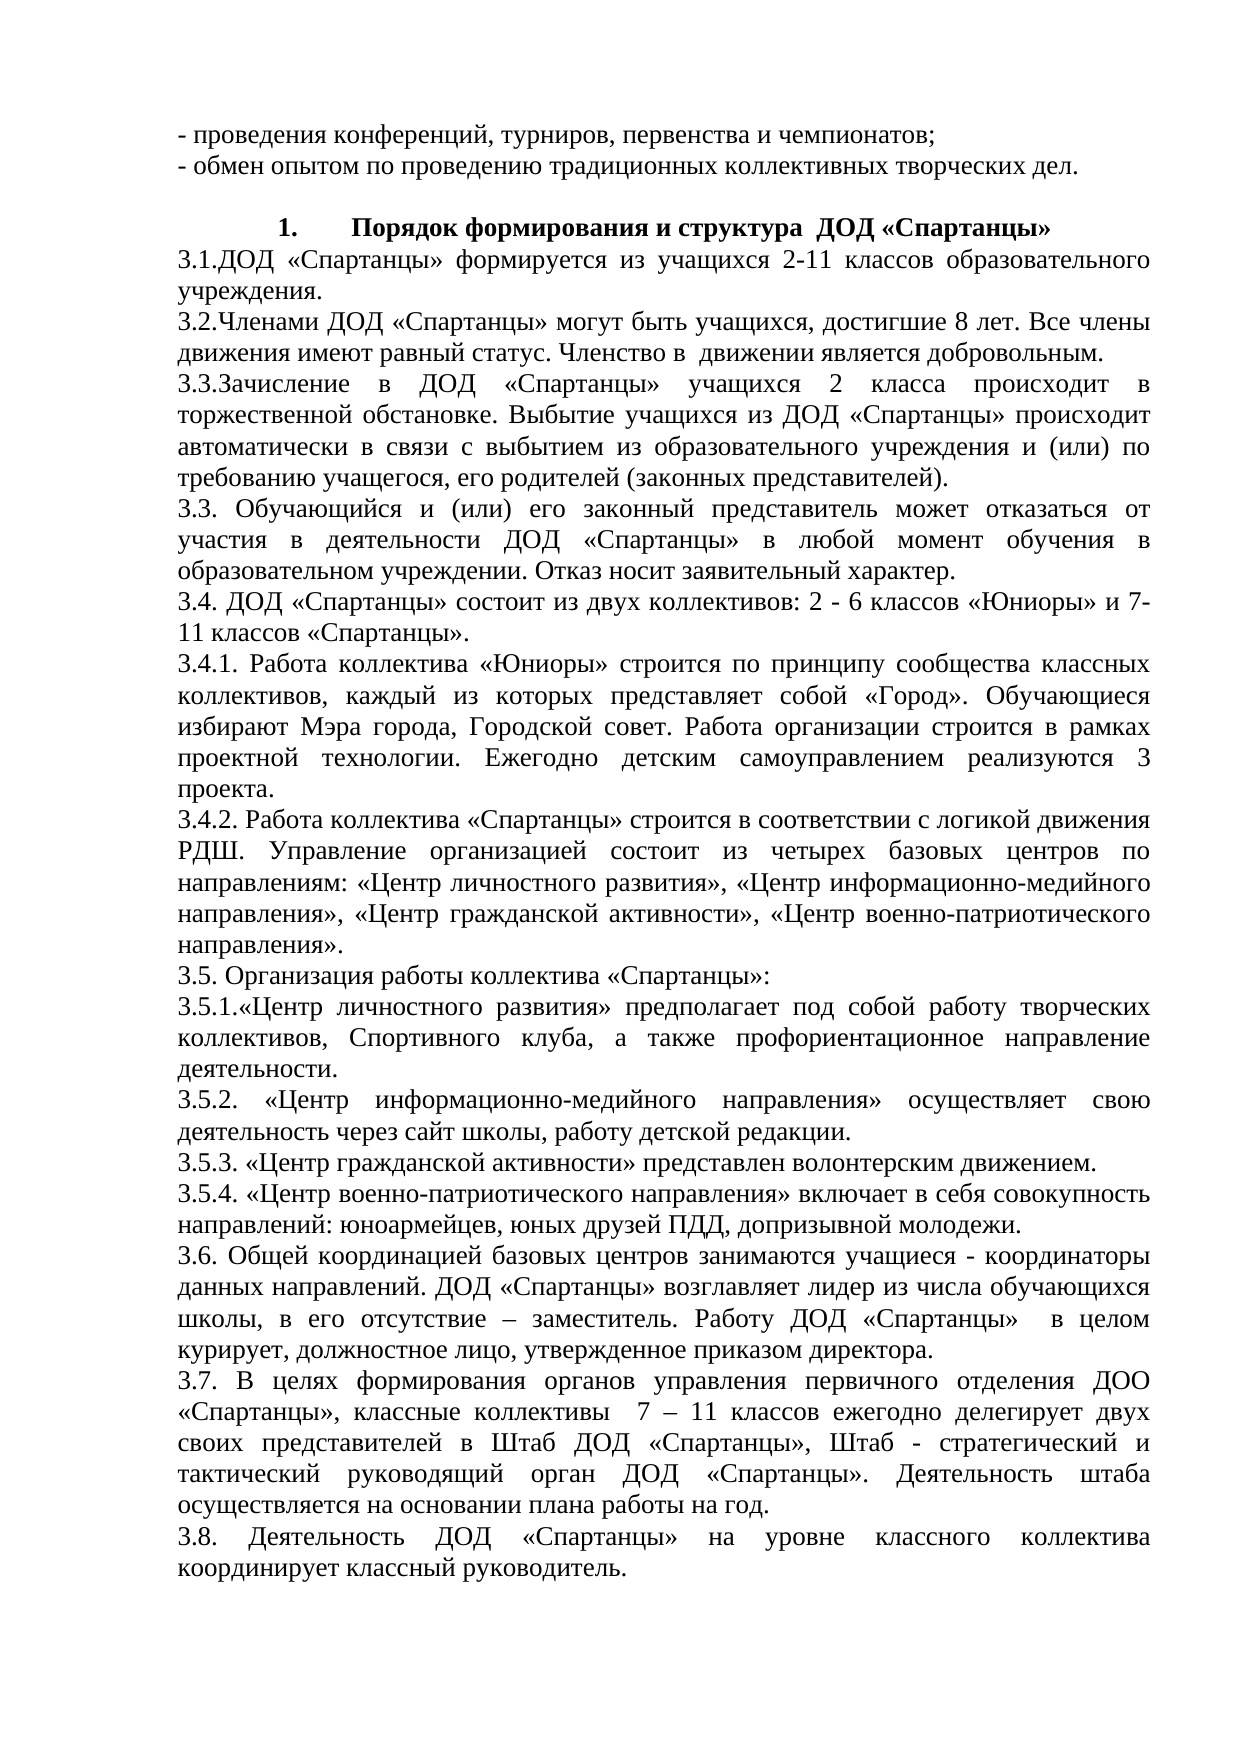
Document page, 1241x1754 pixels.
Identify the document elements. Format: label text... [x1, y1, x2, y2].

text 3.5.2. «Центр информационно-медийного направления» осуществляет свою деятельность через сайт школы, работу детской редакции. [177, 1084, 1152, 1146]
text 3.4. ДОД «Спартанцы» состоит из двух коллективов: 2 - 6 классов «Юниоры» и 7-11 классов «Спартанцы». [177, 585, 1152, 648]
list Порядок формирования и структура ДОД «Спартанцы» [177, 212, 1152, 243]
text 3.7. В целях формирования органов управления первичного отделения ДОО «Спартанцы», классные коллективы 7 – 11 классов ежегодно делегирует двух своих представителей в Штаб ДОД «Спартанцы», Штаб - стратегический и тактический руководящий орган ДОД «Спартанцы». Деятельность штаба осуществляется на основании плана работы на год. [177, 1364, 1152, 1520]
text 3.5.1.«Центр личностного развития» предполагает под собой работу творческих коллективов, Спортивного клуба, а также профориентационное направление деятельности. [177, 990, 1152, 1084]
text 3.6. Общей координацией базовых центров занимаются учащиеся - координаторы данных направлений. ДОД «Спартанцы» возглавляет лидер из числа обучающихся школы, в его отсутствие – заместитель. Работу ДОД «Спартанцы» в целом курирует, должностное лицо, утвержденное приказом директора. [177, 1239, 1152, 1364]
text 3.5. Организация работы коллектива «Спартанцы»: [177, 959, 1152, 990]
text 3.8. Деятельность ДОД «Спартанцы» на уровне классного коллектива координирует классный руководитель. [177, 1520, 1152, 1582]
text 3.4.2. Работа коллектива «Спартанцы» строится в соответствии с логикой движения РДШ. Управление организацией состоит из четырех базовых центров по направлениям: «Центр личностного развития», «Центр информационно-медийного направления», «Центр гражданской активности», «Центр военно-патриотического направления». [177, 803, 1152, 959]
text 3.3. Обучающийся и (или) его законный представитель может отказаться от участия в деятельности ДОД «Спартанцы» в любой момент обучения в образовательном учреждении. Отказ носит заявительный характер. [177, 492, 1152, 585]
text - проведения конференций, турниров, первенства и чемпионатов; [177, 118, 1152, 149]
text 3.3.Зачисление в ДОД «Спартанцы» учащихся 2 класса происходит в торжественной обстановке. Выбытие учащихся из ДОД «Спартанцы» происходит автоматически в связи с выбытием из образовательного учреждения и (или) по требованию учащегося, его родителей (законных представителей). [177, 367, 1152, 492]
list - обмен опытом по проведению традиционных коллективных творческих дел. [177, 149, 1152, 180]
text 3.5.4. «Центр военно-патриотического направления» включает в себя совокупность направлений: юноармейцев, юных друзей ПДД, допризывной молодежи. [177, 1177, 1152, 1239]
text 3.5.3. «Центр гражданской активности» представлен волонтерским движением. [177, 1146, 1152, 1177]
text 3.1.ДОД «Спартанцы» формируется из учащихся 2-11 классов образовательного учреждения. [177, 243, 1152, 305]
text 3.4.1. Работа коллектива «Юниоры» строится по принципу сообщества классных коллективов, каждый из которых представляет собой «Город». Обучающиеся избирают Мэра города, Городской совет. Работа организации строится в рамках проектной технологии. Ежегодно детским самоуправлением реализуются 3 проекта. [177, 648, 1152, 803]
text 3.2.Членами ДОД «Спартанцы» могут быть учащихся, достигшие 8 лет. Все члены движения имеют равный статус. Членство в движении является добровольным. [177, 305, 1152, 367]
